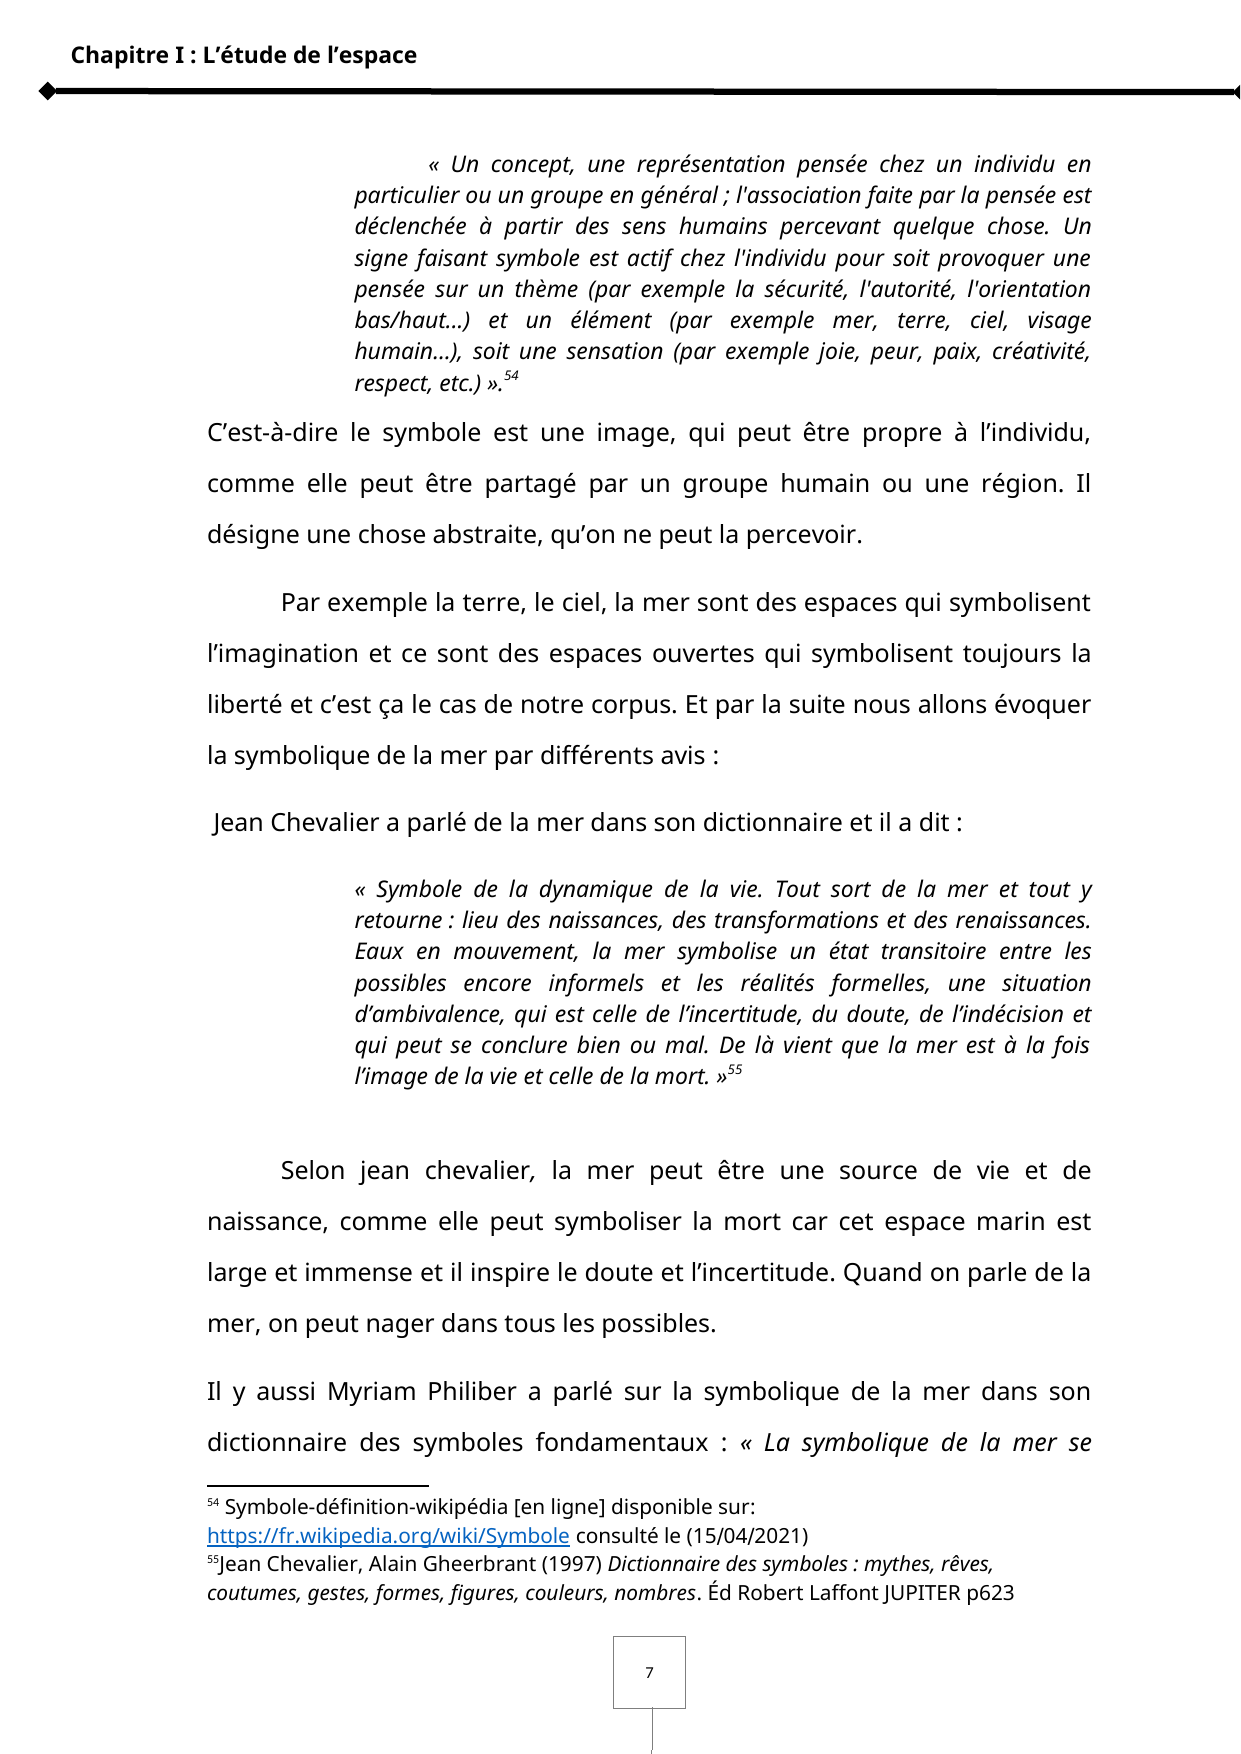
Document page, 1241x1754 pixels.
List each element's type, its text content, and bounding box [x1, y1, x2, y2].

text Par exemple la terre, le ciel, la mer sont des espaces qui symbolisent l’imagination et ce sont des espaces ouvertes qui symbolisent toujours la liberté et c’est ça le cas de notre corpus. Et par la suite nous allons évoquer la symbolique de la mer par différents avis : [207, 584, 1092, 771]
text C’est-à-dire le symbole est une image, qui peut être propre à l’individu, comme elle peut être partagé par un groupe humain ou une région. Il désigne une chose abstraite, qu’on ne peut la percevoir. [207, 414, 1092, 551]
text « Symbole de la dynamique de la vie. Tout sort de la mer et tout y retourne : lieu des naissances, des transformations et des renaissances. Eaux en mouvement, la mer symbolise un état transitoire entre les possibles encore informels et les réalités formelles, une situation d’ambivalence, qui est celle de l’incertitude, du doute, de l’indécision et qui peut se conclure bien ou mal. De là vient que la mer est à la fois l’image de la vie et celle de la mort. » [354, 873, 1092, 1091]
text Jean Chevalier a parlé de la mer dans son dictionnaire et il a dit : [207, 805, 1092, 839]
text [207, 1374, 1092, 1459]
text Selon jean chevalier, la mer peut être une source de vie et de naissance, comme elle peut symboliser la mort car cet espace marin est large et immense et il inspire le doute et l’incertitude. Quand on parle de la mer, on peut nager dans tous les possibles. [207, 1153, 1092, 1340]
text « Un concept, une représentation pensée chez un individu en particulier ou un groupe en général ; l'association faite par la pensée est déclenchée à partir des sens humains percevant quelque chose. Un signe faisant symbole est actif chez l'individu pour soit provoquer une pensée sur un thème (par exemple la sécurité, l'autorité, l'orientation bas/haut...) et un élément (par exemple mer, terre, ciel, visage humain…), soit une sensation (par exemple joie, peur, paix, créativité, respect, etc.) ». [354, 148, 1092, 398]
